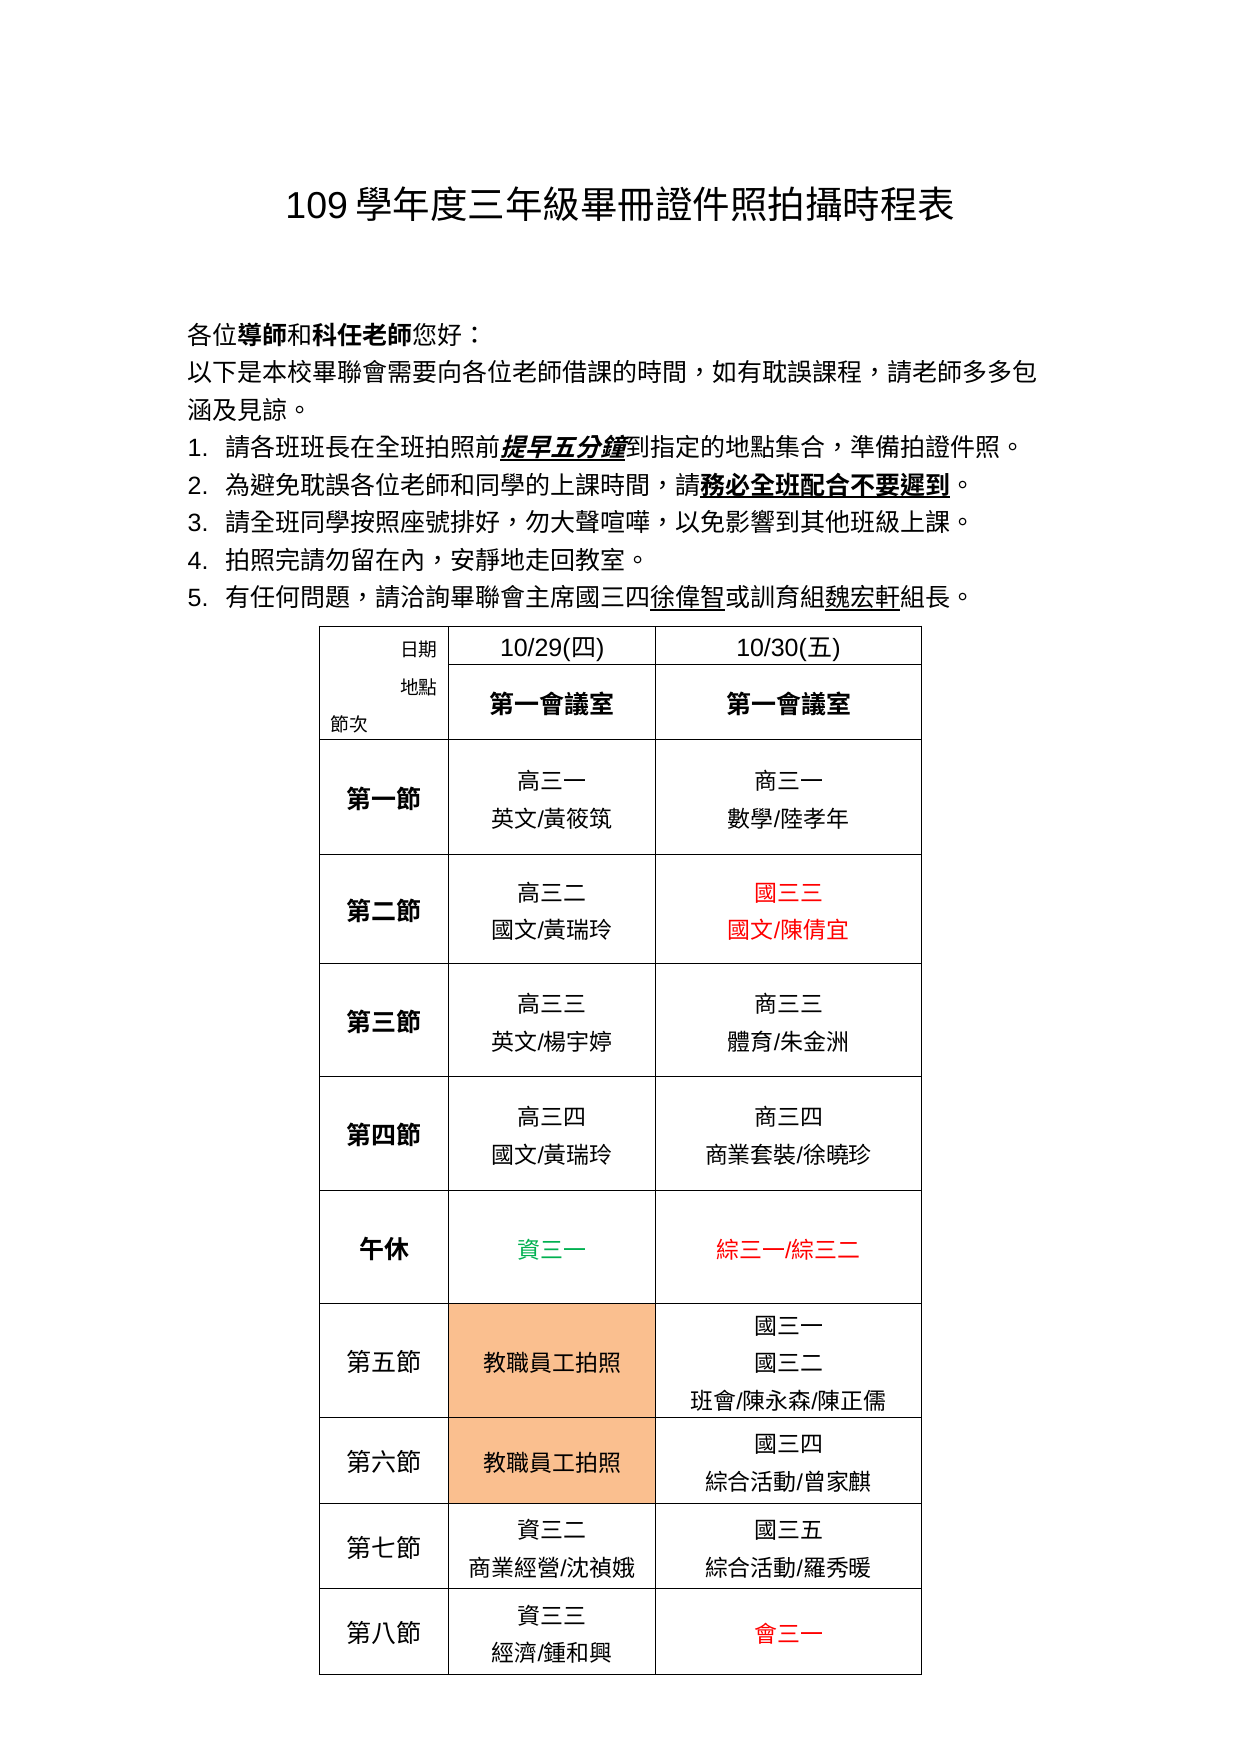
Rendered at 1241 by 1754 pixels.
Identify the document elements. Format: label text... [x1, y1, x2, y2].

table_cell 第一節 [320, 740, 448, 854]
table_cell 國三五 綜合活動/羅秀暖 [656, 1504, 921, 1588]
table_cell 資三二 商業經營/沈禎娥 [449, 1504, 655, 1588]
table_cell 商三一 數學/陸孝年 [656, 740, 921, 854]
table_cell 第一會議室 [449, 665, 655, 739]
table_cell 國三三 國文/陳倩宜 [656, 855, 921, 963]
table_cell 資三一 [449, 1191, 655, 1303]
table_cell 高三一 英文/黃筱筑 [449, 740, 655, 854]
text 各位導師和科任老師您好： [187, 314, 1053, 352]
table_cell 第二節 [320, 855, 448, 963]
text 以下是本校畢聯會需要向各位老師借課的時間，如有耽誤課程，請老師多多包涵及見諒。 [187, 352, 1053, 427]
table_cell 午休 [320, 1191, 448, 1303]
table_header 10/30(五) [656, 627, 921, 664]
list 請各班班長在全班拍照前提早五分鐘到指定的地點集合，準備拍證件照。 [187, 427, 1053, 464]
list 有任何問題，請洽詢畢聯會主席國三四徐偉智或訓育組魏宏軒組長。 [187, 577, 1053, 614]
table_cell 第六節 [320, 1418, 448, 1503]
table_cell 第五節 [320, 1304, 448, 1417]
list 拍照完請勿留在內，安靜地走回教室。 [187, 539, 1053, 577]
table_header 日期 地點 節次 [320, 627, 448, 739]
table_cell 第三節 [320, 964, 448, 1076]
table_cell 綜三一/綜三二 [656, 1191, 921, 1303]
table_cell 第七節 [320, 1504, 448, 1588]
table_header 10/29(四) [449, 627, 655, 664]
table_cell 第四節 [320, 1077, 448, 1189]
table_cell 國三一 國三二 班會/陳永森/陳正儒 [656, 1304, 921, 1417]
table_cell 資三三 經濟/鍾和興 [449, 1589, 655, 1674]
table_cell 教職員工拍照 [449, 1418, 655, 1503]
table_cell 第八節 [320, 1589, 448, 1674]
table_cell 會三一 [656, 1589, 921, 1674]
table_cell 教職員工拍照 [449, 1304, 655, 1417]
list 請全班同學按照座號排好，勿大聲喧嘩，以免影響到其他班級上課。 [187, 502, 1053, 539]
table_cell 高三三 英文/楊宇婷 [449, 964, 655, 1076]
table_cell 第一會議室 [656, 665, 921, 739]
table_cell 商三三 體育/朱金洲 [656, 964, 921, 1076]
table_cell 高三二 國文/黃瑞玲 [449, 855, 655, 963]
table_cell 高三四 國文/黃瑞玲 [449, 1077, 655, 1189]
list 為避免耽誤各位老師和同學的上課時間，請務必全班配合不要遲到。 [187, 464, 1053, 502]
table_cell 商三四 商業套裝/徐曉珍 [656, 1077, 921, 1189]
table_cell 國三四 綜合活動/曾家麒 [656, 1418, 921, 1503]
text 109學年度三年級畢冊證件照拍攝時程表 [187, 164, 1053, 239]
